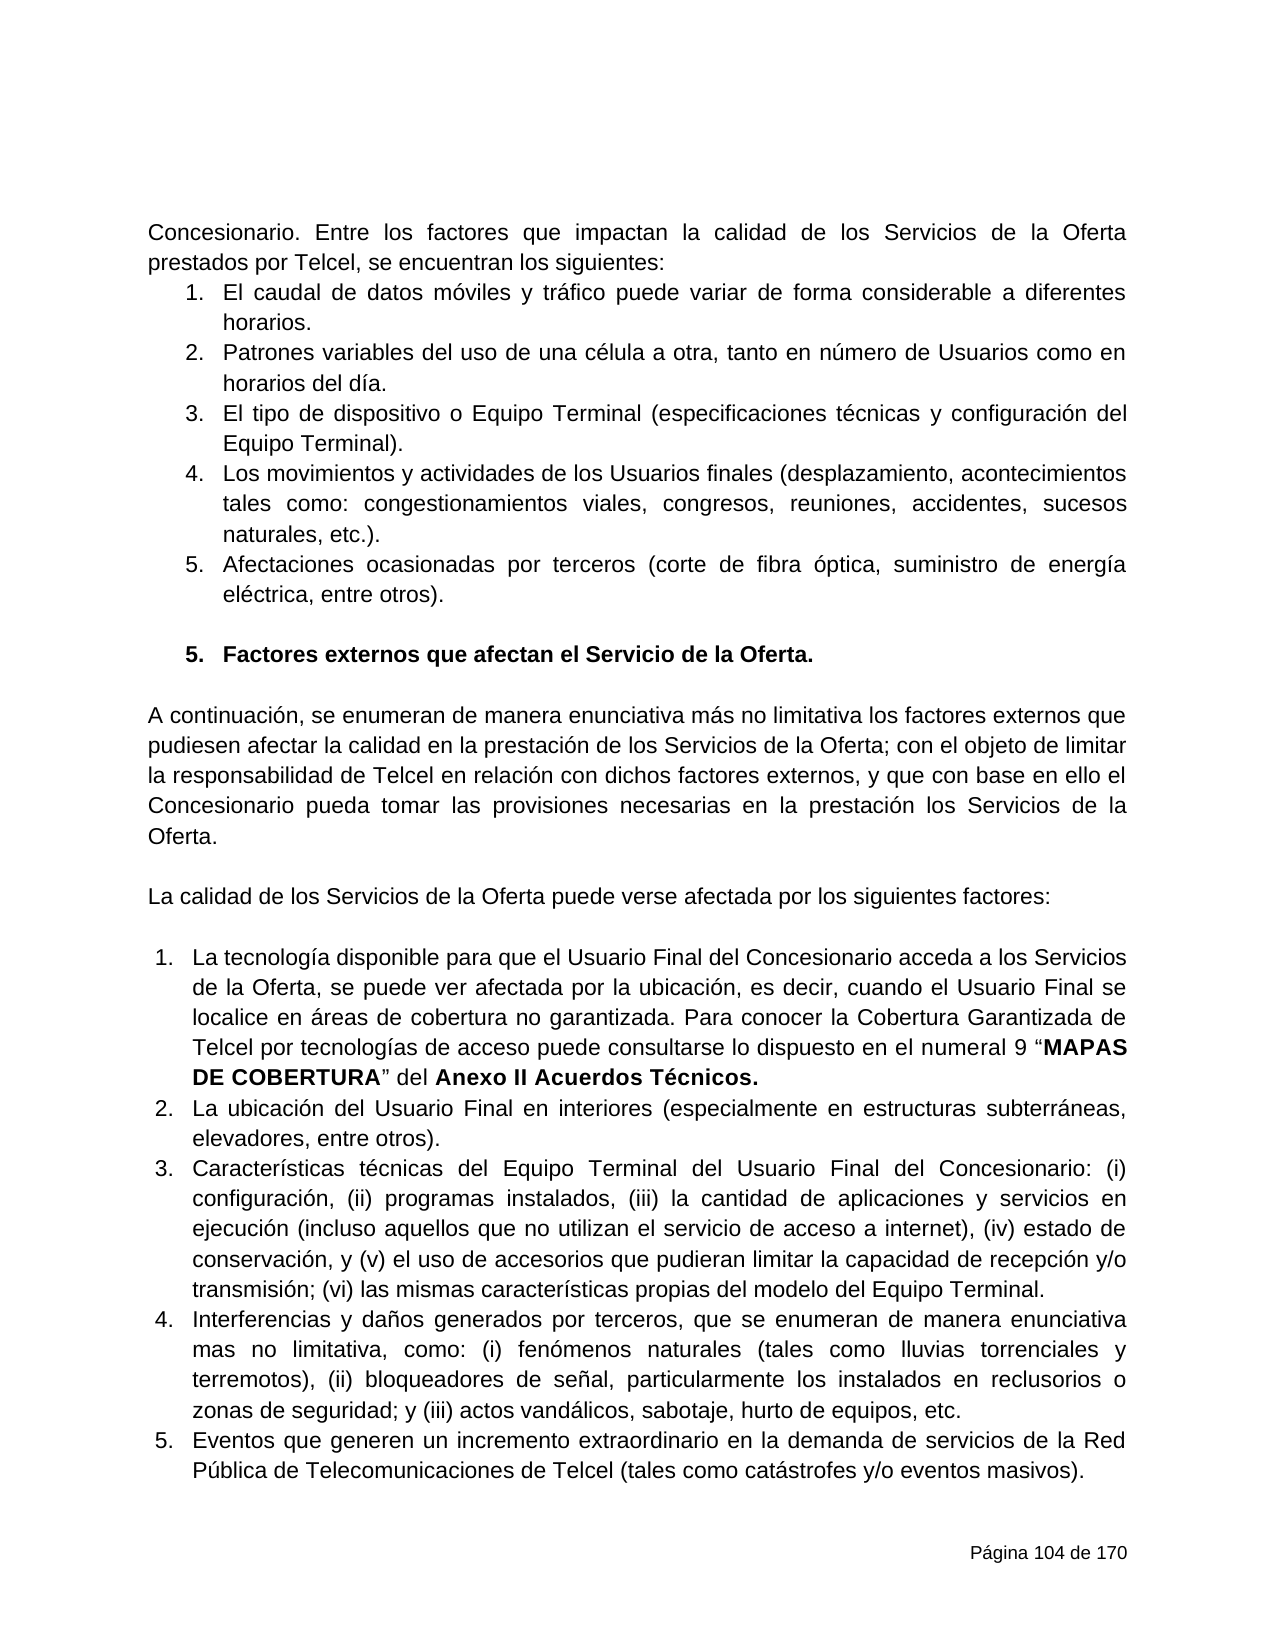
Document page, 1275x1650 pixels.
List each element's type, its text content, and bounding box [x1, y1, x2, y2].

list El caudal de datos móviles y tráfico puede variar de forma considerable a diferentes horarios. [185, 279, 1127, 336]
text A continuación, se enumeran de manera enunciativa más no limitativa los factores externos que pudiesen afectar la calidad en la prestación de los Servicios de la Oferta; con el objeto de limitar la responsabilidad de Telcel en relación con dichos factores externos, y que con base en ello el Concesionario pueda tomar las provisiones necesarias en la prestación los Servicios de la Oferta. [148, 702, 1127, 849]
list Los movimientos y actividades de los Usuarios finales (desplazamiento, acontecimientos tales como: congestionamientos viales, congresos, reuniones, accidentes, sucesos naturales, etc.). [185, 460, 1127, 547]
list Factores externos que afectan el Servicio de la Oferta. [185, 641, 1127, 668]
list Características técnicas del Equipo Terminal del Usuario Final del Concesionario: (i) configuración, (ii) programas instalados, (iii) la cantidad de aplicaciones y servicios en ejecución (incluso aquellos que no utilizan el servicio de acceso a internet), (iv) estado de conservación, y (v) el uso de accesorios que pudieran limitar la capacidad de recepción y/o transmisión; (vi) las mismas características propias del modelo del Equipo Terminal. [154, 1155, 1127, 1302]
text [148, 218, 1127, 275]
list La ubicación del Usuario Final en interiores (especialmente en estructuras subterráneas, elevadores, entre otros). [154, 1094, 1127, 1151]
list La tecnología disponible para que el Usuario Final del Concesionario acceda a los Servicios de la Oferta, se puede ver afectada por la ubicación, es decir, cuando el Usuario Final se localice en áreas de cobertura no garantizada. Para conocer la Cobertura Garantizada de Telcel por tecnologías de acceso puede consultarse lo dispuesto en el numeral 9 “MAPAS DE COBERTURA” del Anexo II Acuerdos Técnicos. [154, 943, 1127, 1091]
list Interferencias y daños generados por terceros, que se enumeran de manera enunciativa mas no limitativa, como: (i) fenómenos naturales (tales como lluvias torrenciales y terremotos), (ii) bloqueadores de señal, particularmente los instalados en reclusorios o zonas de seguridad; y (iii) actos vandálicos, sabotaje, hurto de equipos, etc. [154, 1306, 1127, 1423]
list Patrones variables del uso de una célula a otra, tanto en número de Usuarios como en horarios del día. [185, 339, 1127, 396]
list El tipo de dispositivo o Equipo Terminal (especificaciones técnicas y configuración del Equipo Terminal). [185, 400, 1127, 456]
list Afectaciones ocasionadas por terceros (corte de fibra óptica, suministro de energía eléctrica, entre otros). [185, 551, 1127, 607]
text La calidad de los Servicios de la Oferta puede verse afectada por los siguientes factores: [148, 883, 1127, 909]
list Eventos que generen un incremento extraordinario en la demanda de servicios de la Red Pública de Telecomunicaciones de Telcel (tales como catástrofes y/o eventos masivos). [154, 1427, 1127, 1483]
